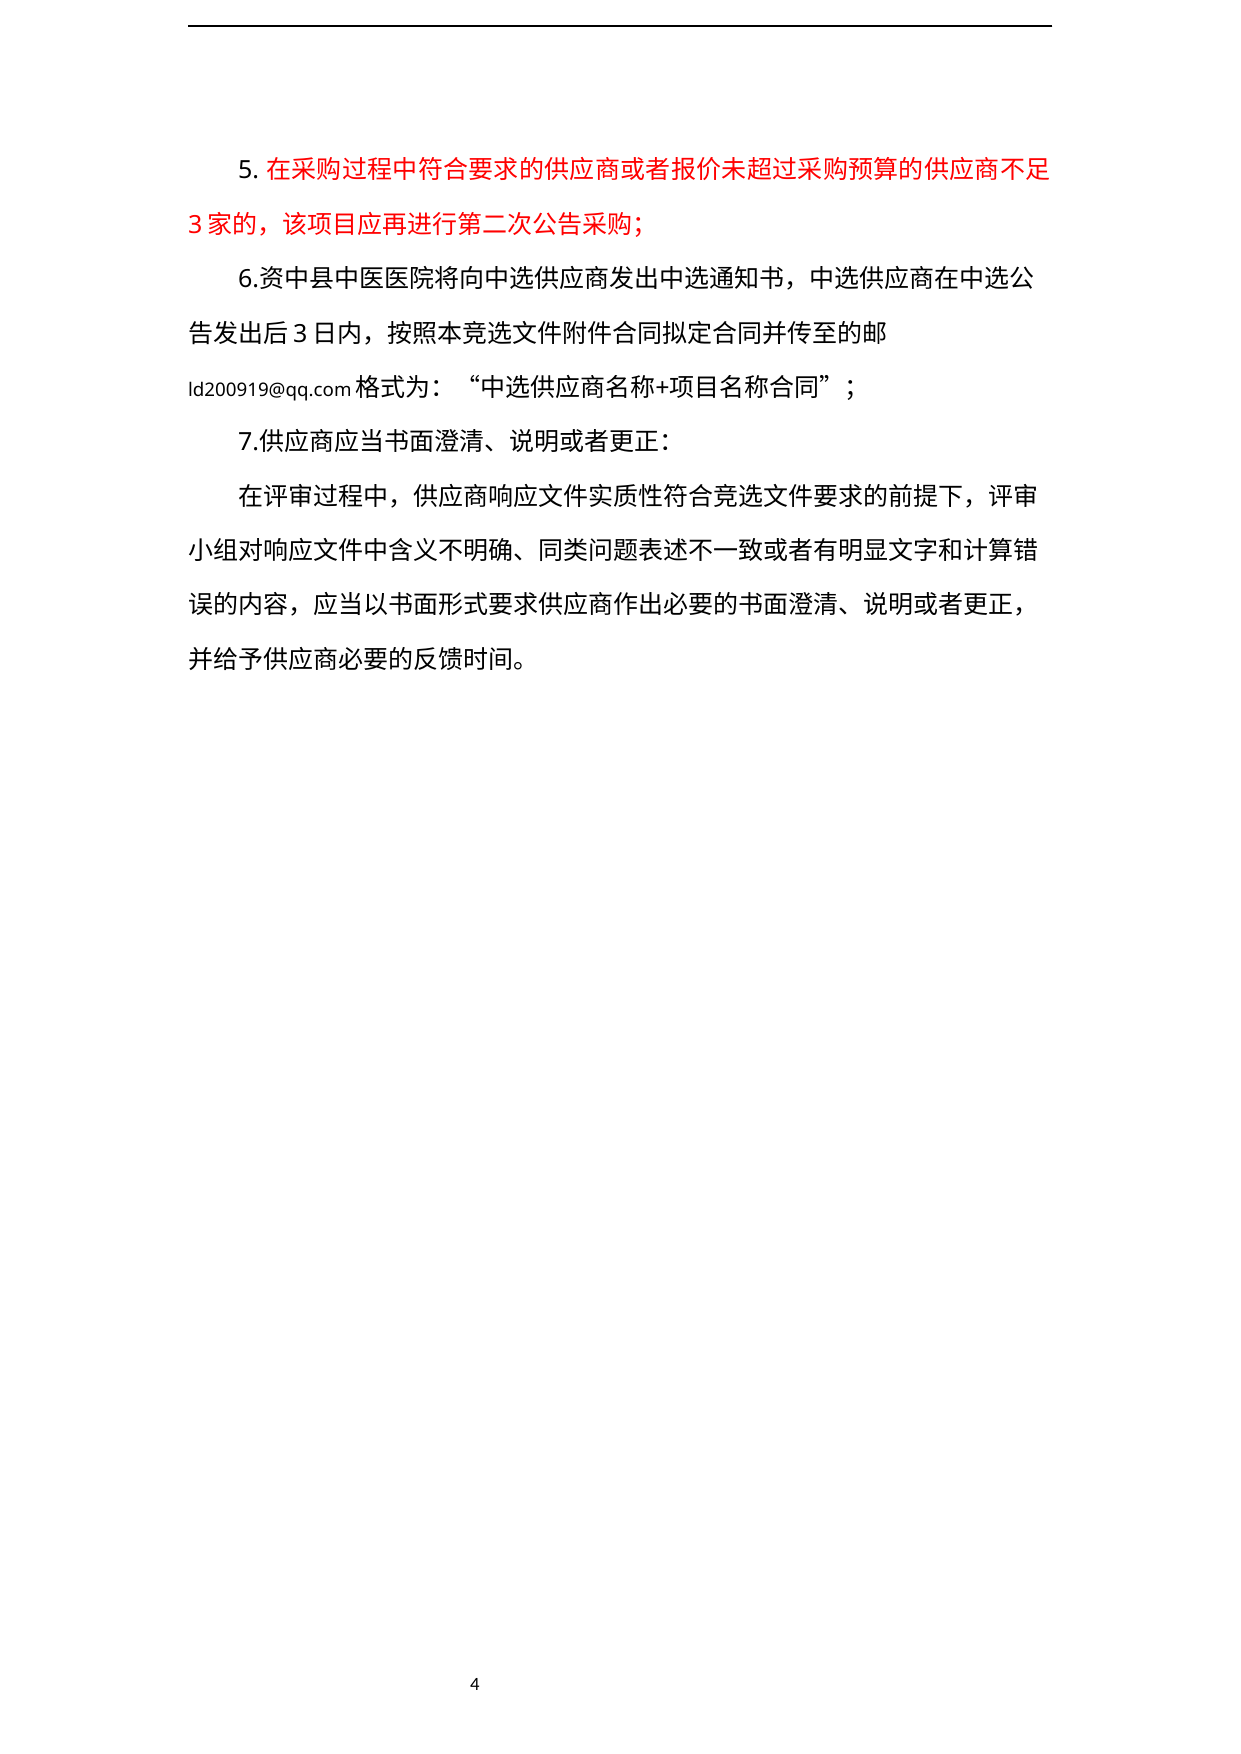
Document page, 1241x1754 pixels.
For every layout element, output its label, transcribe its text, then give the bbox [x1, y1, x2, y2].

text 7.供应商应当书面澄清、说明或者更正： [188, 422, 1052, 458]
text 在评审过程中，供应商响应文件实质性符合竞选文件要求的前提下，评审小组对响应文件中含义不明确、同类问题表述不一致或者有明显文字和计算错误的内容，应当以书面形式要求供应商作出必要的书面澄清、说明或者更正，并给予供应商必要的反馈时间。 [188, 476, 1052, 676]
text 5. 在采购过程中符合要求的供应商或者报价未超过采购预算的供应商不足3家的，该项目应再进行第二次公告采购； [188, 150, 1052, 241]
text 6.资中县中医医院将向中选供应商发出中选通知书，中选供应商在中选公告发出后3日内，按照本竞选文件附件合同拟定合同并传至的邮ld200919@qq.com格式为：“中选供应商名称+项目名称合同”； [188, 259, 1052, 404]
